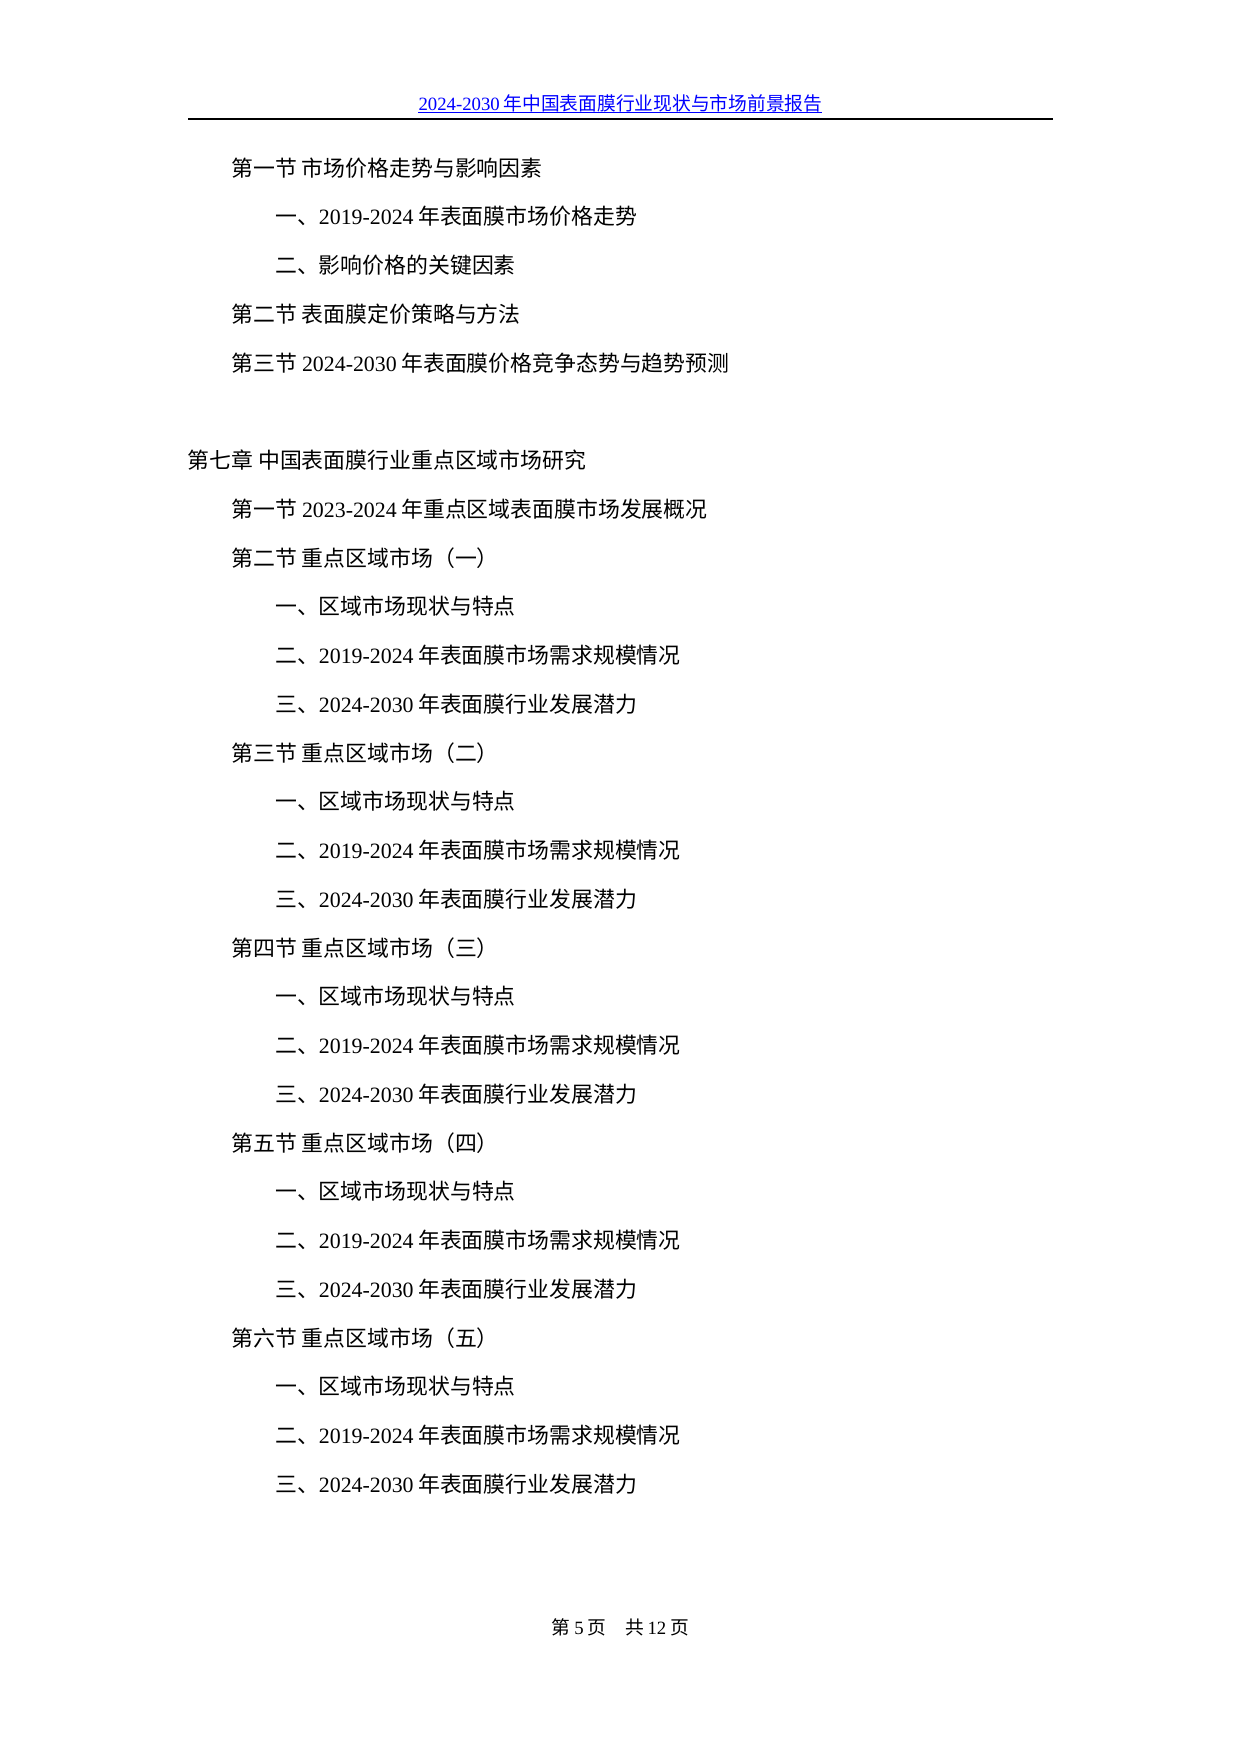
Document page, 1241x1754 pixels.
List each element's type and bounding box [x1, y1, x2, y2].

text [187, 150, 1053, 1499]
